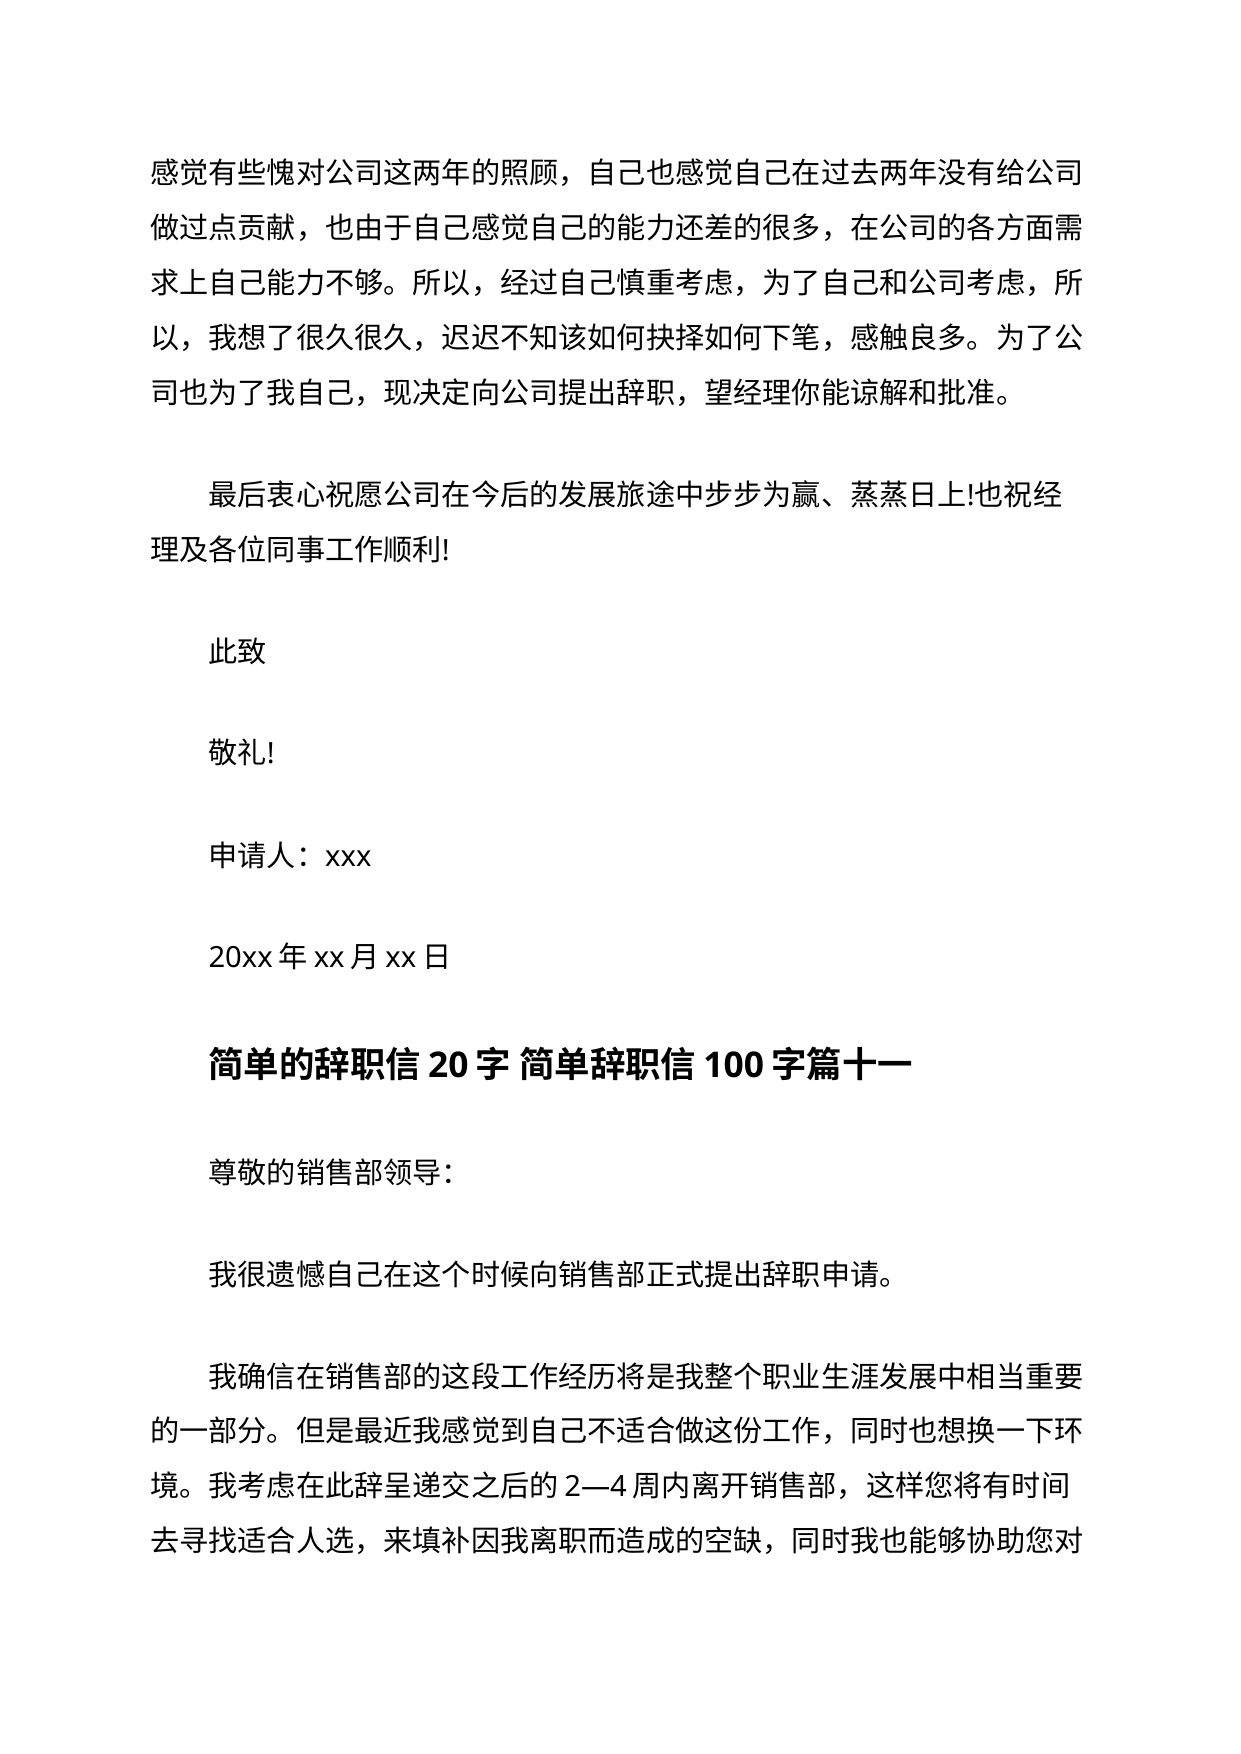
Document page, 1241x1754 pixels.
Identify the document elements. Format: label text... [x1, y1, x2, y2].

text 申请人：xxx [150, 832, 1090, 874]
text 20xx年xx月xx日 [150, 934, 1090, 976]
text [150, 1353, 1090, 1560]
text 此致 [150, 628, 1090, 671]
text 敬礼! [150, 730, 1090, 772]
text 尊敬的销售部领导： [150, 1149, 1090, 1192]
text 最后衷心祝愿公司在今后的发展旅途中步步为赢、蒸蒸日上!也祝经理及各位同事工作顺利! [150, 471, 1090, 569]
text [150, 150, 1090, 412]
text 简单的辞职信20字 简单辞职信100字篇十一 [150, 1036, 1090, 1087]
text 我很遗憾自己在这个时候向销售部正式提出辞职申请。 [150, 1251, 1090, 1294]
